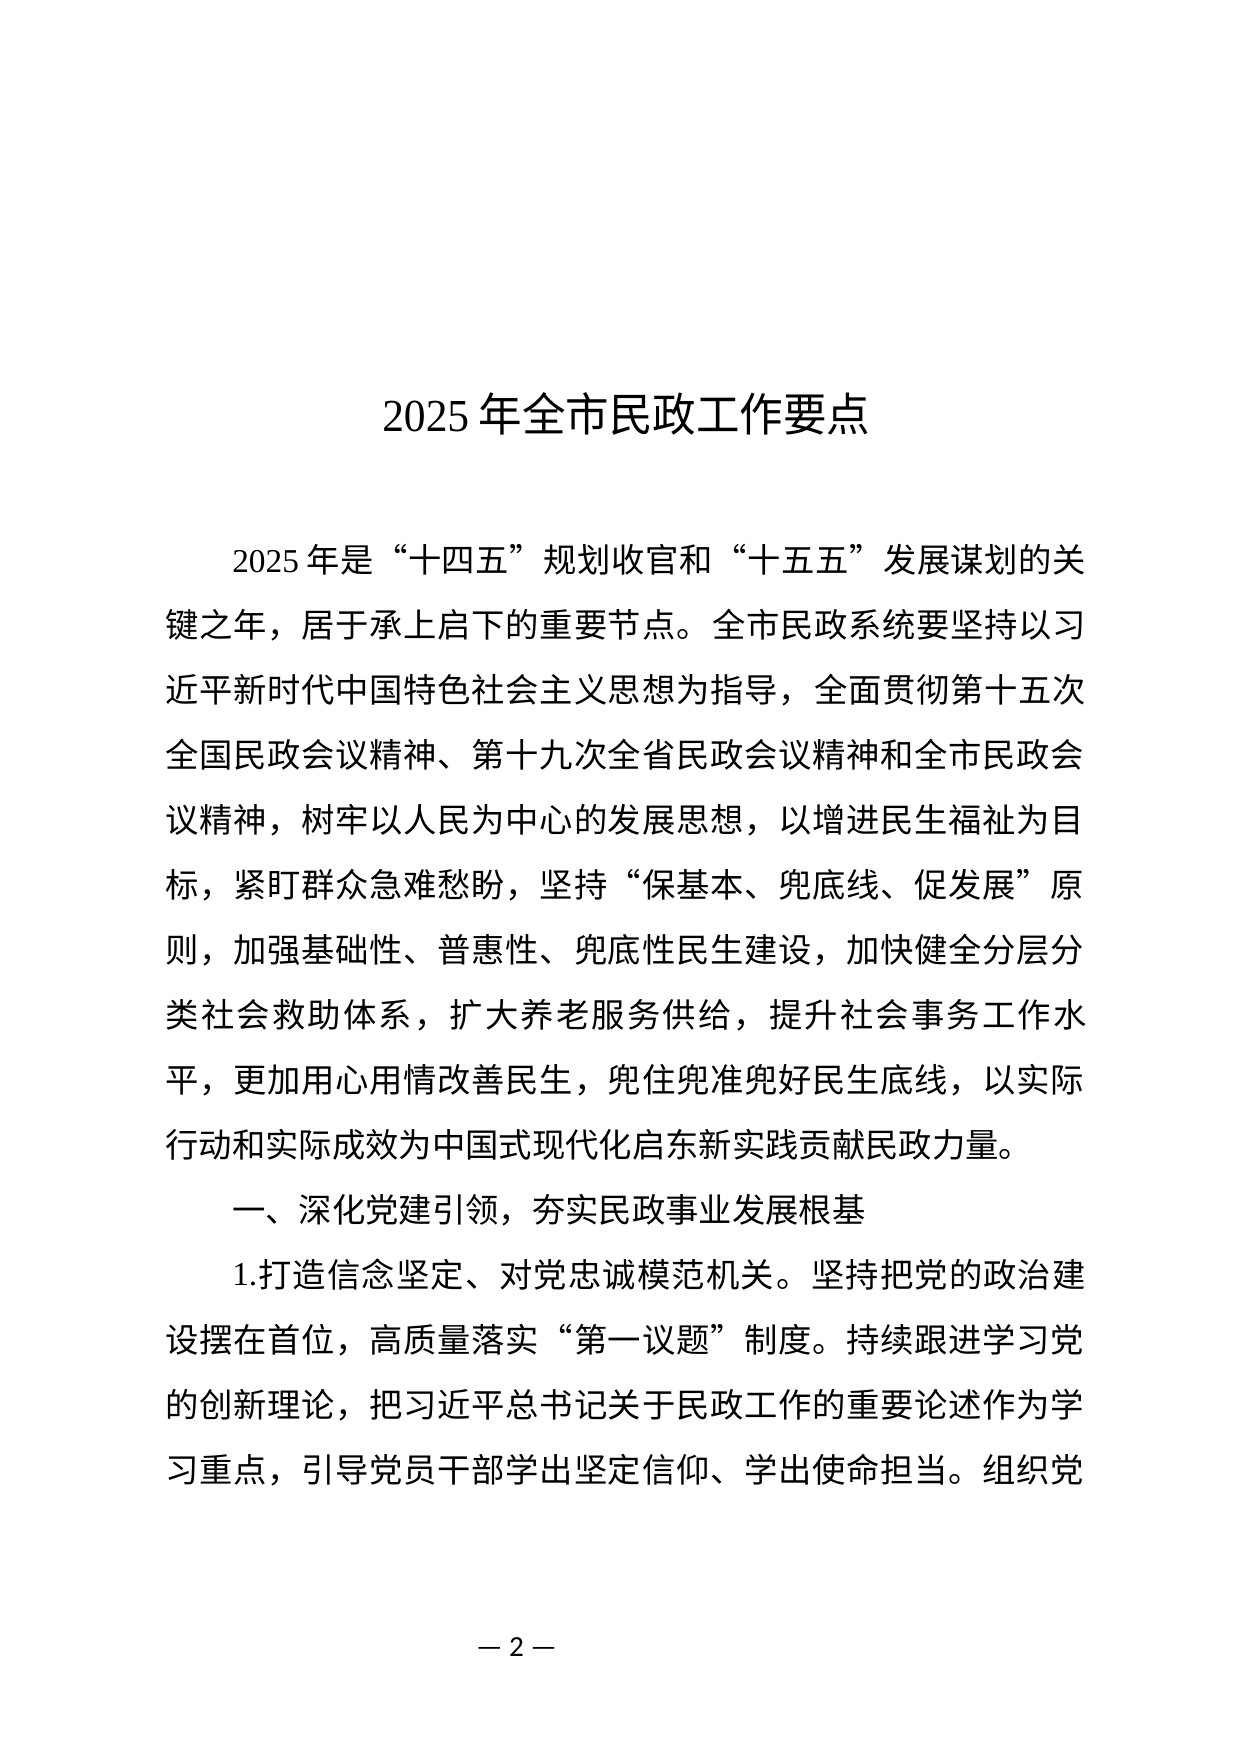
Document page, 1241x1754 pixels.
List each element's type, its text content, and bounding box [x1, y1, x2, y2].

text 2025年是“十四五”规划收官和“十五五”发展谋划的关键之年，居于承上启下的重要节点。全市民政系统要坚持以习近平新时代中国特色社会主义思想为指导，全面贯彻第十五次全国民政会议精神、第十九次全省民政会议精神和全市民政会议精神，树牢以人民为中心的发展思想，以增进民生福祉为目标，紧盯群众急难愁盼，坚持“保基本、兜底线、促发展”原则，加强基础性、普惠性、兜底性民生建设，加快健全分层分类社会救助体系，扩大养老服务供给，提升社会事务工作水平，更加用心用情改善民生，兜住兜准兜好民生底线，以实际行动和实际成效为中国式现代化启东新实践贡献民政力量。 [165, 525, 1087, 1175]
list 一、深化党建引领，夯实民政事业发展根基 [165, 1175, 1087, 1240]
text 2025年全市民政工作要点 [165, 363, 1087, 460]
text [165, 1240, 1087, 1500]
